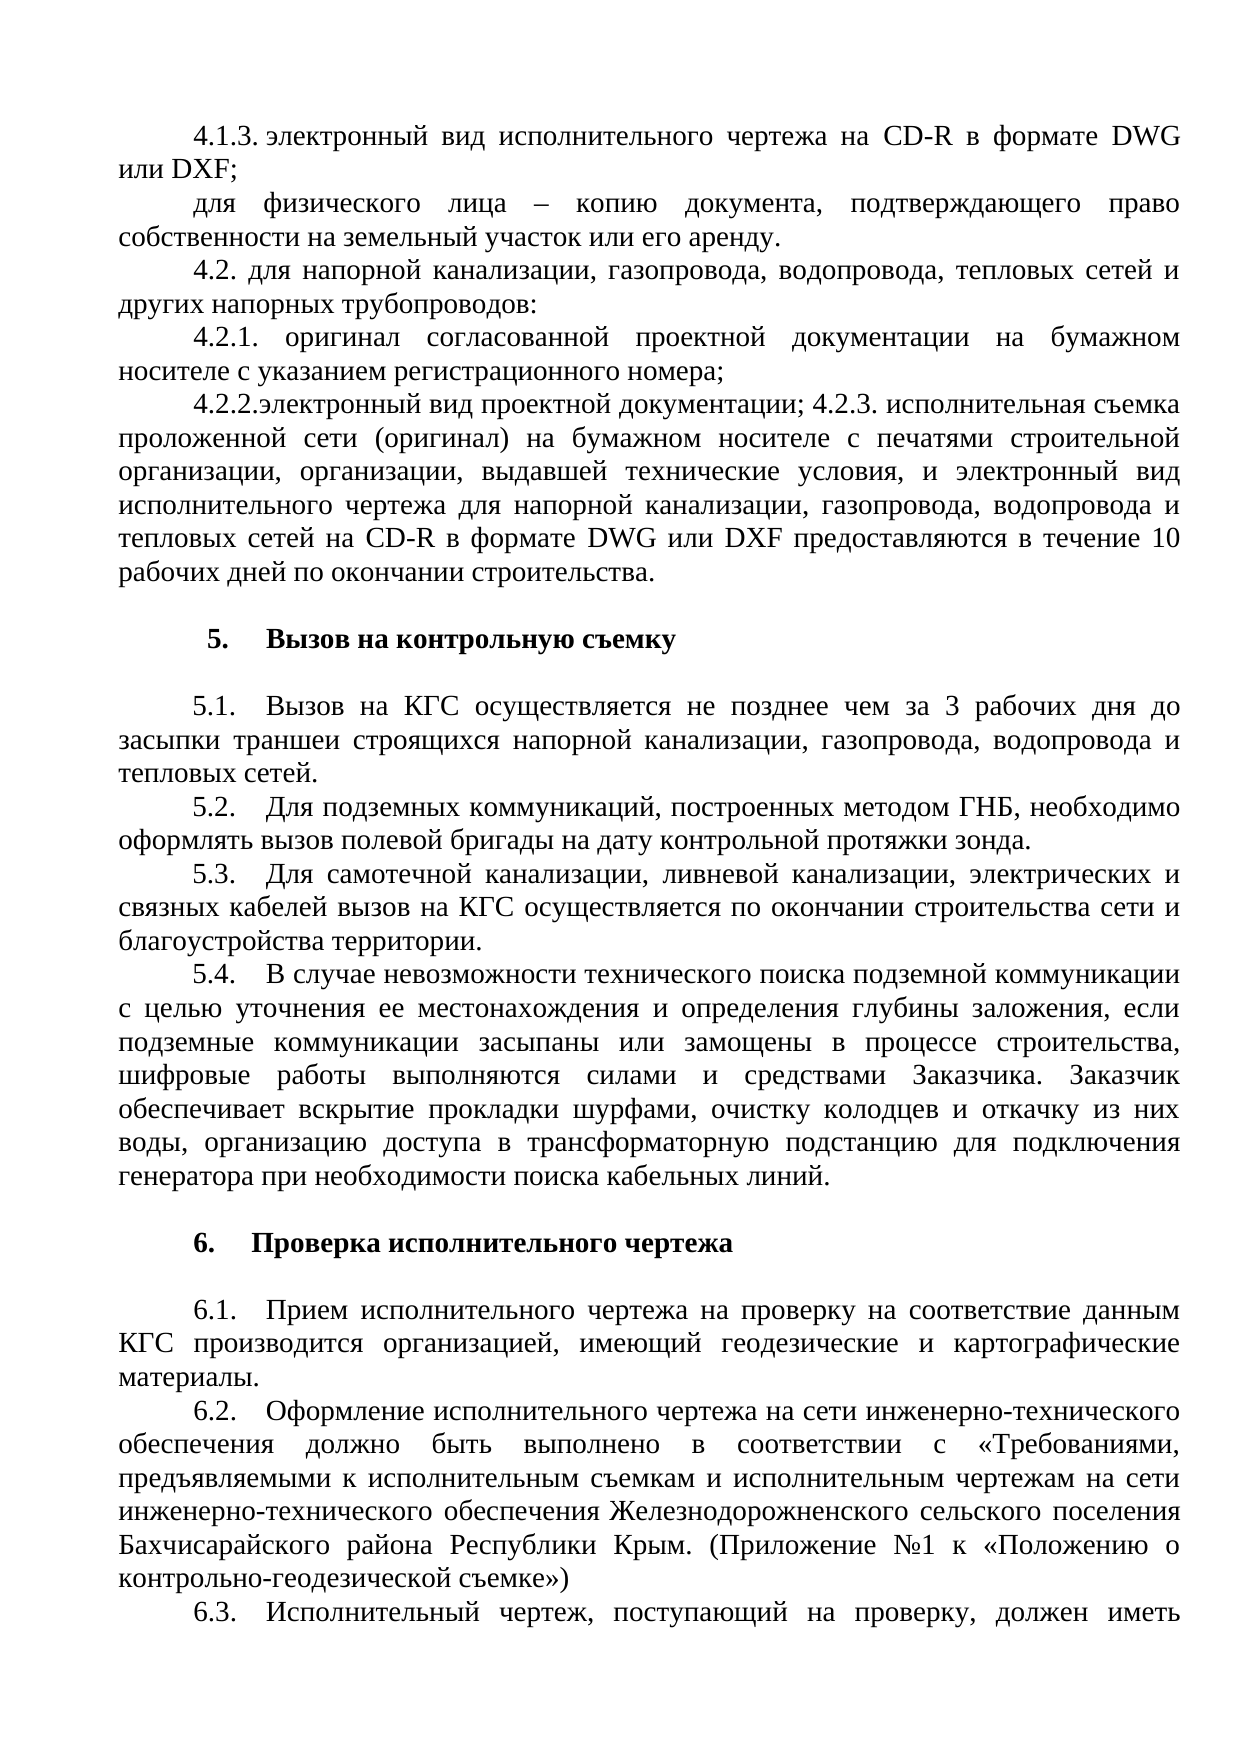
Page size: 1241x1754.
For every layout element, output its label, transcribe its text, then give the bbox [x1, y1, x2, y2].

list В случае невозможности технического поиска подземной коммуникации с целью уточнения ее местонахождения и определения глубины заложения, если подземные коммуникации засыпаны или замощены в процессе строительства, шифровые работы выполняются силами и средствами Заказчика. Заказчик обеспечивает вскрытие прокладки шурфами, очистку колодцев и откачку из них воды, организацию доступа в трансформаторную подстанцию для подключения генератора при необходимости поиска кабельных линий. [118, 957, 1181, 1191]
list Оформление исполнительного чертежа на сети инженерно-технического обеспечения должно быть выполнено в соответствии с «Требованиями, предъявляемыми к исполнительным съемкам и исполнительным чертежам на сети инженерно-технического обеспечения Железнодорожненского сельского поселения Бахчисарайского района Республики Крым. (Приложение №1 к «Положению о контрольно-геодезической съемке») [118, 1393, 1181, 1594]
list Вызов на контрольную съемку [118, 621, 1181, 655]
text для физического лица – копию документа, подтверждающего право собственности на земельный участок или его аренду. [118, 185, 1181, 252]
list электронный вид исполнительного чертежа на CD-R в формате DWG или DXF; [118, 118, 1181, 185]
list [118, 1594, 1181, 1627]
text 4.2.2.электронный вид проектной документации; 4.2.3. исполнительная съемка проложенной сети (оригинал) на бумажном носителе с печатями строительной организации, организации, выдавшей технические условия, и электронный вид исполнительного чертежа для напорной канализации, газопровода, водопровода и тепловых сетей на CD-R в формате DWG или DXF предоставляются в течение 10 рабочих дней по окончании строительства. [118, 386, 1181, 588]
text 4.2.1. оригинал согласованной проектной документации на бумажном носителе с указанием регистрационного номера; [118, 319, 1181, 386]
list Проверка исполнительного чертежа [118, 1225, 1181, 1258]
text 4.2. для напорной канализации, газопровода, водопровода, тепловых сетей и других напорных трубопроводов: [118, 252, 1181, 319]
list Для самотечной канализации, ливневой канализации, электрических и связных кабелей вызов на КГС осуществляется по окончании строительства сети и благоустройства территории. [118, 856, 1181, 957]
list Для подземных коммуникаций, построенных методом ГНБ, необходимо оформлять вызов полевой бригады на дату контрольной протяжки зонда. [118, 789, 1181, 856]
list Прием исполнительного чертежа на проверку на соответствие данным КГС производится организацией, имеющий геодезические и картографические материалы. [118, 1292, 1181, 1393]
list Вызов на КГС осуществляется не позднее чем за 3 рабочих дня до засыпки траншеи строящихся напорной канализации, газопровода, водопровода и тепловых сетей. [118, 688, 1181, 789]
